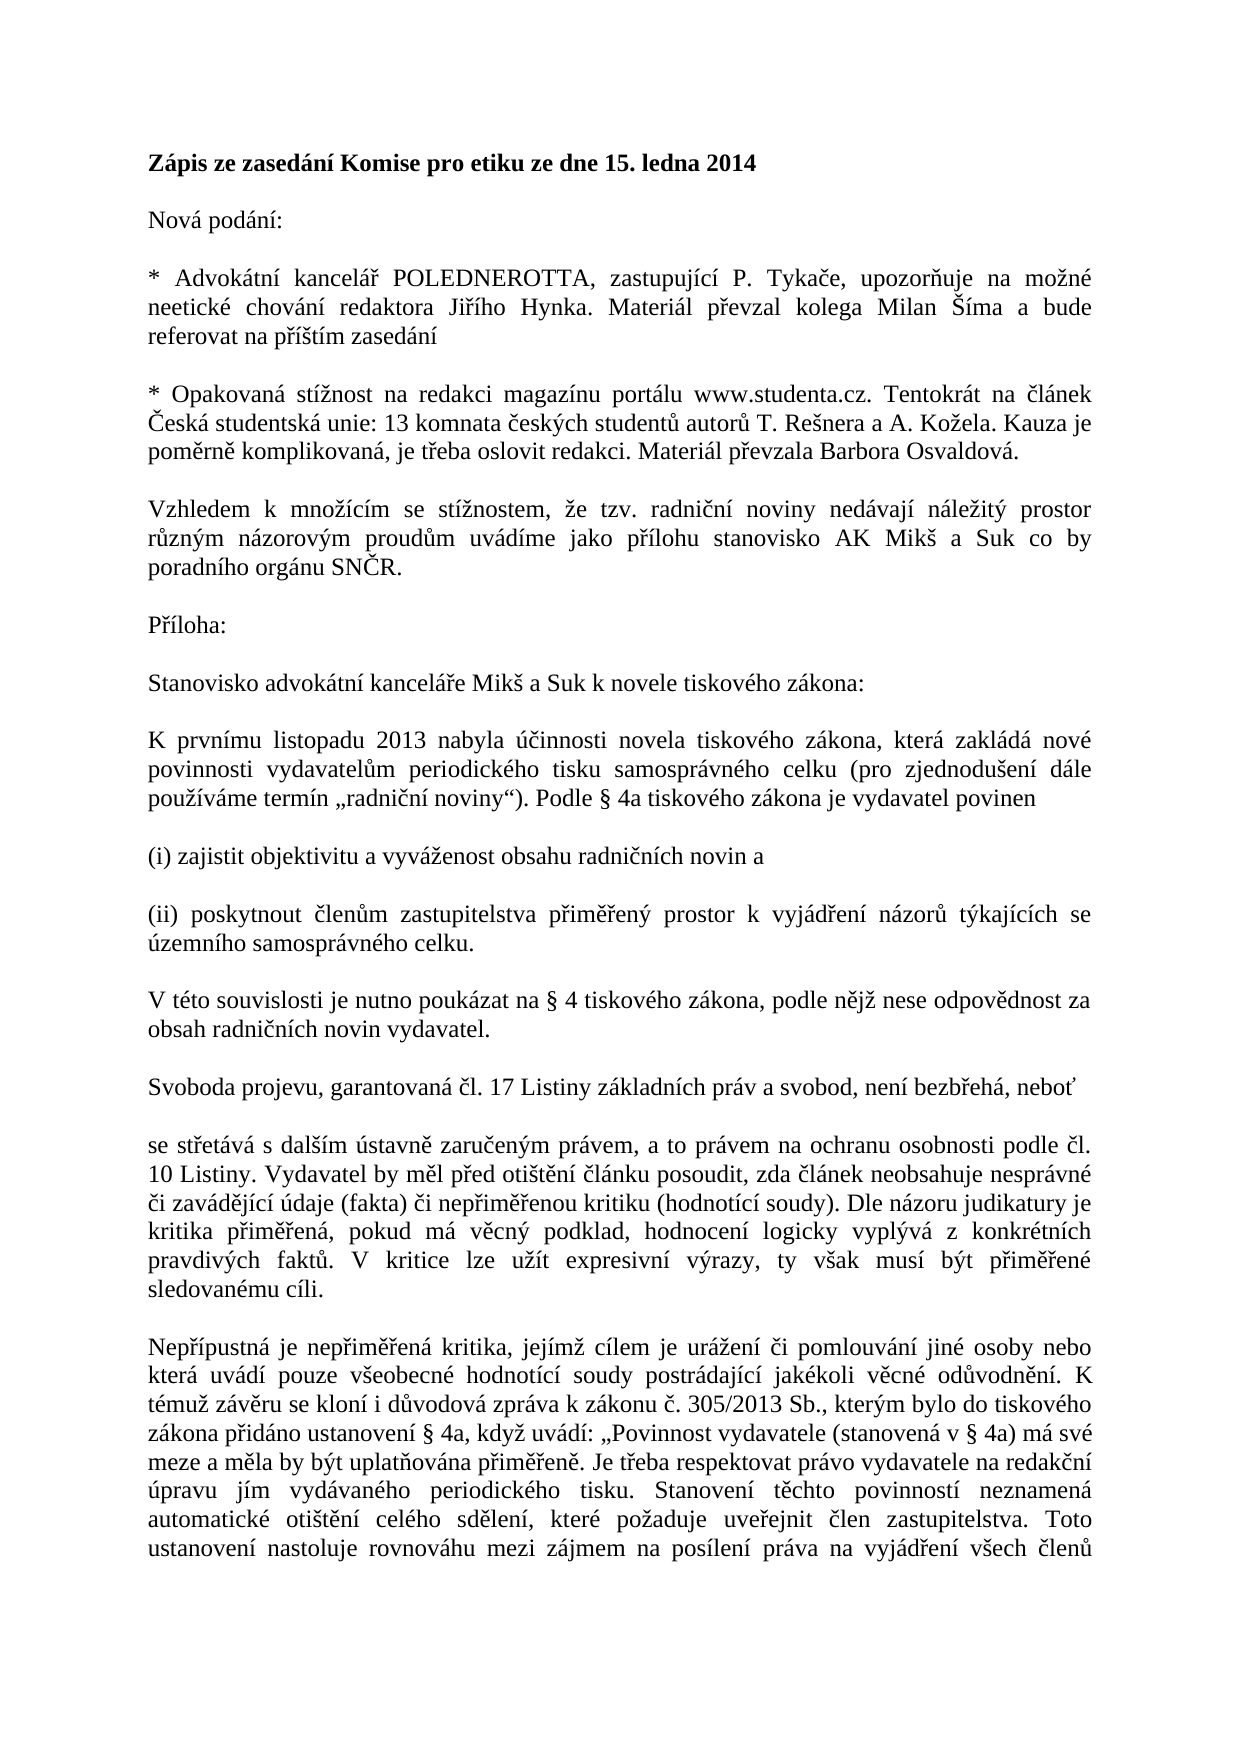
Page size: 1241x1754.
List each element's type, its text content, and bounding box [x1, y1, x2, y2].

text V této souvislosti je nutno poukázat na § 4 tiskového zákona, podle nějž nese odpovědnost za obsah radničních novin vydavatel. [148, 986, 1093, 1043]
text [148, 1332, 1093, 1562]
text Zápis ze zasedání Komise pro etiku ze dne 15. ledna 2014 [148, 148, 1093, 176]
text (i) zajistit objektivitu a vyváženost obsahu radničních novin a [148, 841, 1093, 870]
text K prvnímu listopadu 2013 nabyla účinnosti novela tiskového zákona, která zakládá nové povinnosti vydavatelům periodického tisku samosprávného celku (pro zjednodušení dále používáme termín „radniční noviny“). Podle § 4a tiskového zákona je vydavatel povinen [148, 726, 1093, 812]
text Příloha: [148, 610, 1093, 638]
text * Advokátní kancelář POLEDNEROTTA, zastupující P. Tykače, upozorňuje na možné neetické chování redaktora Jiřího Hynka. Materiál převzal kolega Milan Šíma a bude referovat na příštím zasedání [148, 263, 1093, 350]
text se střetává s dalším ústavně zaručeným právem, a to právem na ochranu osobnosti podle čl. 10 Listiny. Vydavatel by měl před otištění článku posoudit, zda článek neobsahuje nesprávné či zavádějící údaje (fakta) či nepřiměřenou kritiku (hodnotící soudy). Dle názoru judikatury je kritika přiměřená, pokud má věcný podklad, hodnocení logicky vyplývá z konkrétních pravdivých faktů. V kritice lze užít expresivní výrazy, ty však musí být přiměřené sledovanému cíli. [148, 1130, 1093, 1303]
text Nová podání: [148, 206, 1093, 234]
text (ii) poskytnout členům zastupitelstva přiměřený prostor k vyjádření názorů týkajících se územního samosprávného celku. [148, 899, 1093, 956]
text Stanovisko advokátní kanceláře Mikš a Suk k novele tiskového zákona: [148, 668, 1093, 696]
text Svoboda projevu, garantovaná čl. 17 Listiny základních práv a svobod, není bezbřehá, neboť [148, 1072, 1093, 1101]
text Vzhledem k množícím se stížnostem, že tzv. radniční noviny nedávají náležitý prostor různým názorovým proudům uvádíme jako přílohu stanovisko AK Mikš a Suk co by poradního orgánu SNČR. [148, 494, 1093, 581]
text * Opakovaná stížnost na redakci magazínu portálu www.studenta.cz. Tentokrát na článek Česká studentská unie: 13 komnata českých studentů autorů T. Rešnera a A. Kožela. Kauza je poměrně komplikovaná, je třeba oslovit redakci. Materiál převzala Barbora Osvaldová. [148, 379, 1093, 465]
